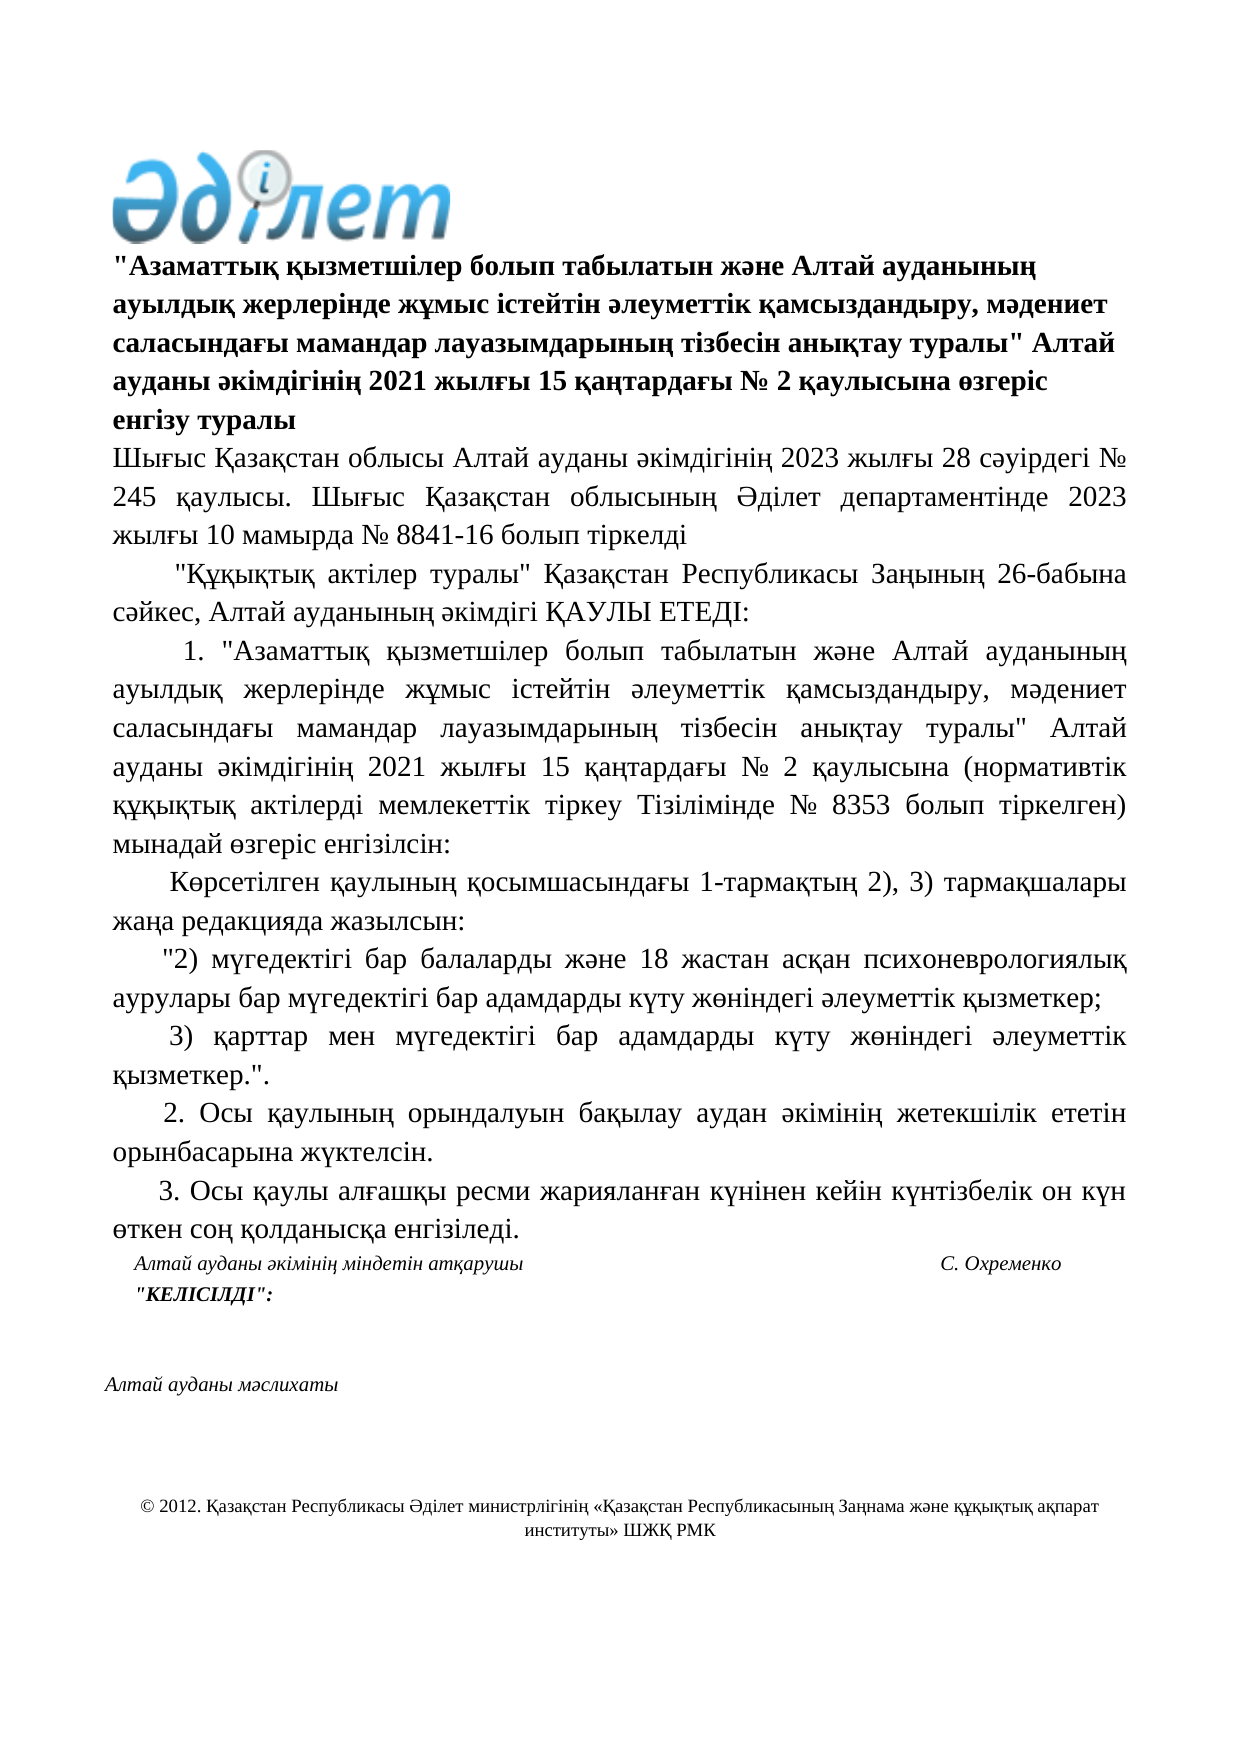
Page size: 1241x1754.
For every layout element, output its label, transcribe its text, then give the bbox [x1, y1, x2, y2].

text 3) қарттар мен мүгедектігі бар адамдарды күту жөніндегі әлеуметтік қызметкер.". [112, 1018, 1128, 1091]
text 1. "Азаматтық қызметшілер болып табылатын және Алтай ауданының ауылдық жерлерінде жұмыс істейтін әлеуметтік қамсыздандыру, мәдениет саласындағы мамандар лауазымдарының тізбесін анықтау туралы" Алтай ауданы әкімдігінің 2021 жылғы 15 қаңтардағы № 2 қаулысына (нормативтік құқықтық актілерді мемлекеттік тіркеу Тізілімінде № 8353 болып тіркелген) мынадай өзгеріс енгізілсін: [112, 633, 1128, 859]
text Шығыс Қазақстан облысы Алтай ауданы әкімдігінің 2023 жылғы 28 сәуірдегі № 245 қаулысы. Шығыс Қазақстан облысының Әділет департаментінде 2023 жылғы 10 мамырда № 8841-16 болып тіркелді [112, 440, 1128, 551]
text 3. Осы қаулы алғашқы ресми жарияланған күнінен кейін күнтізбелік он күн өткен соң қолданысқа енгізіледі. [112, 1173, 1128, 1245]
text "Азаматтық қызметшілер болып табылатын және Алтай ауданының ауылдық жерлерінде жұмыс істейтін әлеуметтік қамсыздандыру, мәдениет саласындағы мамандар лауазымдарының тізбесін анықтау туралы" Алтай ауданы әкімдігінің 2021 жылғы 15 қаңтардағы № 2 қаулысына өзгеріс енгізу туралы [112, 248, 1128, 435]
table_cell "КЕЛІСІЛДІ": Алтай ауданы мәслихаты [101, 1281, 1240, 1404]
table_header Алтай ауданы әкімінің міндетін атқарушы [101, 1250, 939, 1281]
text Көрсетілген қаулының қосымшасындағы 1-тармақтың 2), 3) тармақшалары жаңа редакцияда жазылсын: [112, 864, 1128, 936]
text "Құқықтық актілер туралы" Қазақстан Республикасы Заңының 26-бабына сәйкес, Алтай ауданының әкімдігі ҚАУЛЫ ЕТЕДІ: [112, 556, 1128, 628]
text "2) мүгедектігі бар балаларды және 18 жастан асқан психоневрологиялық аурулары бар мүгедектігі бар адамдарды күту жөніндегі әлеуметтік қызметкер; [112, 941, 1128, 1013]
picture [112, 150, 451, 244]
table_header С. Охременко [939, 1250, 1240, 1281]
text © 2012. Қазақстан Республикасы Әділет министрлігінің «Қазақстан Республикасының Заңнама және құқықтық ақпарат институты» ШЖҚ РМК [112, 1494, 1128, 1541]
text 2. Осы қаулының орындалуын бақылау аудан әкімінің жетекшілік ететін орынбасарына жүктелсін. [112, 1096, 1128, 1168]
